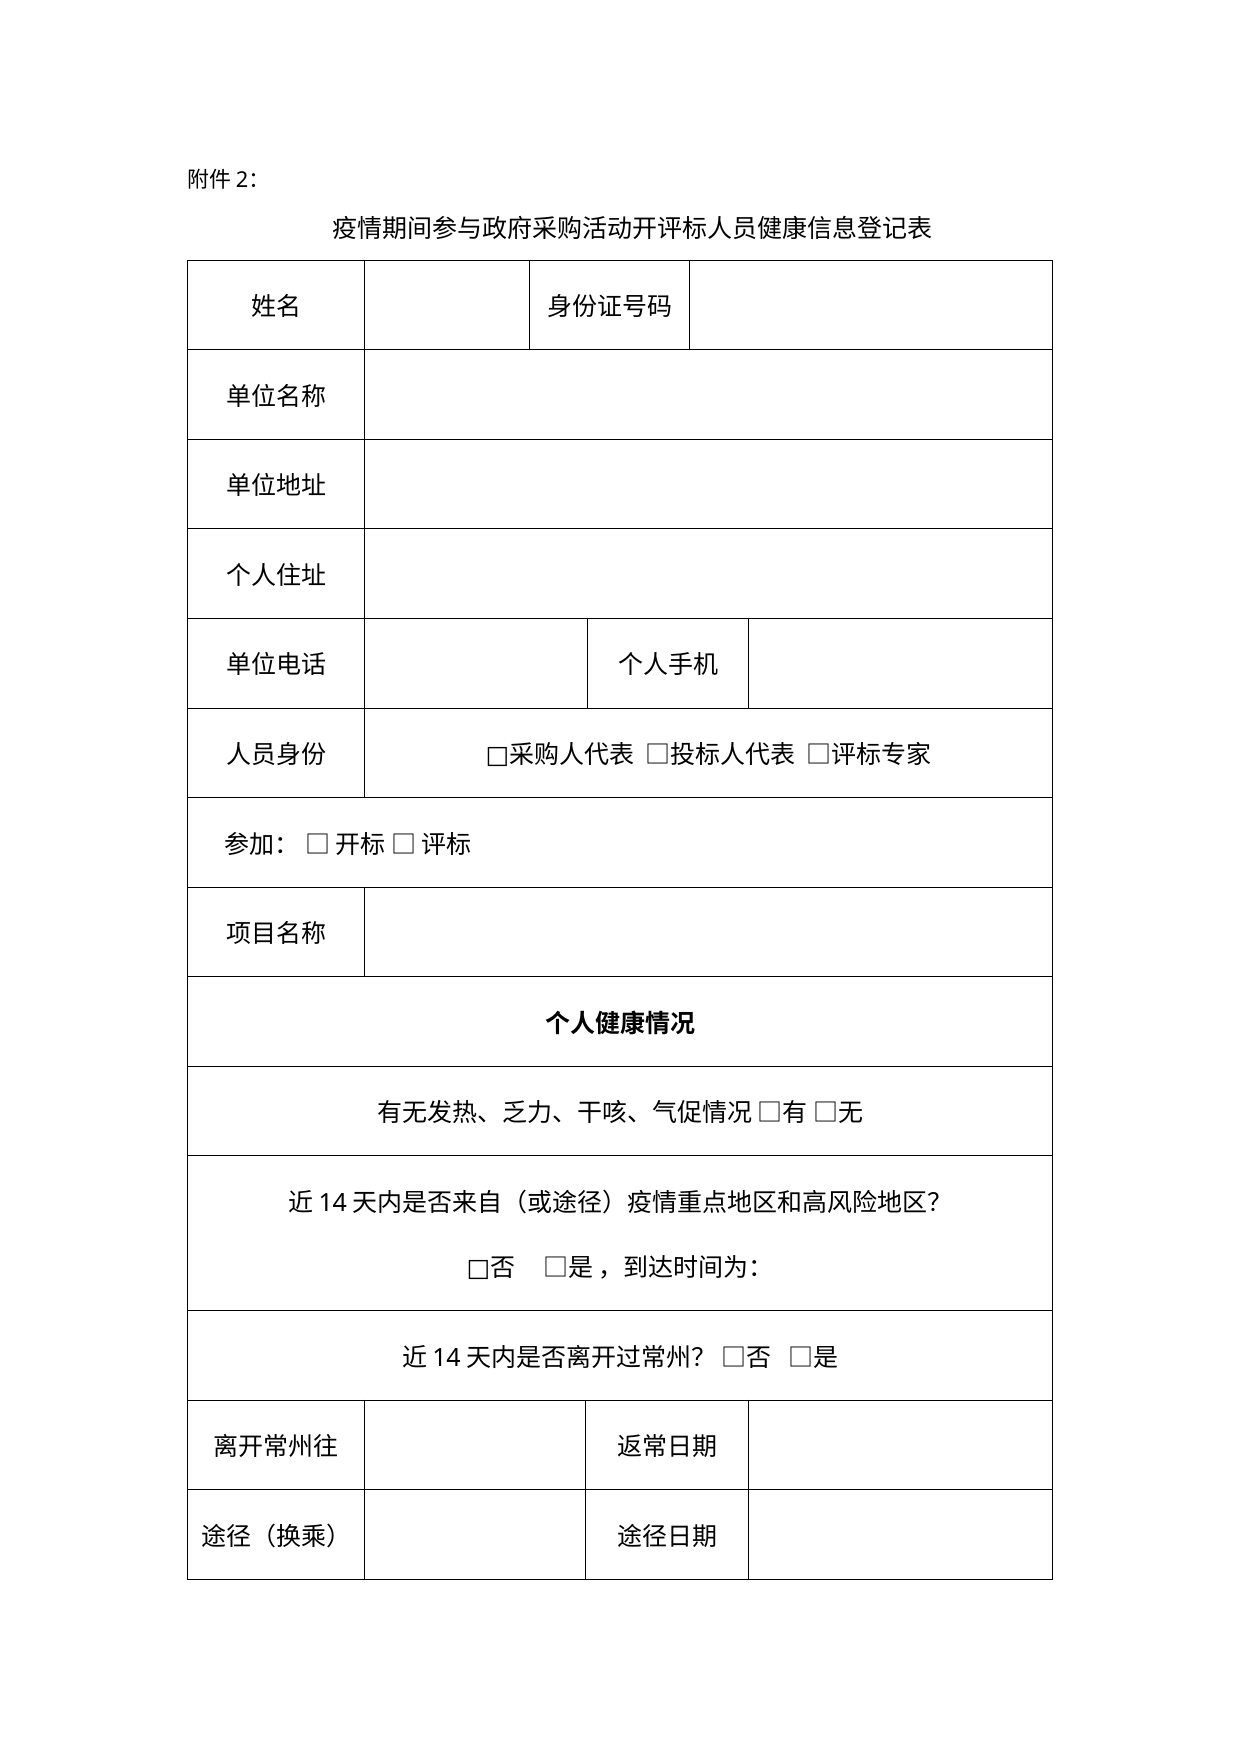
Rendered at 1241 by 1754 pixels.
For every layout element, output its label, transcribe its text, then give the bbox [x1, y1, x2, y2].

table_cell 返常日期 [586, 1401, 748, 1489]
table_cell [365, 529, 1052, 618]
table_cell 近14天内是否离开过常州？ □否 □是 [188, 1311, 1052, 1399]
table_cell 近14天内是否来自（或途径）疫情重点地区和高风险地区？ □否 □是 ，到达时间为： [188, 1156, 1052, 1310]
table_header [690, 261, 1052, 349]
table_cell [365, 619, 587, 707]
table_cell [365, 440, 1052, 528]
table_cell 离开常州往 [188, 1401, 364, 1489]
table_header 身份证号码 [530, 261, 689, 349]
table_header 姓名 [188, 261, 364, 349]
table_cell 参加： □ 开标 □ 评标 [188, 798, 1052, 887]
table_cell 人员身份 [188, 709, 364, 797]
table_cell 项目名称 [188, 888, 364, 976]
table_cell 个人健康情况 [188, 977, 1052, 1066]
table_cell 单位地址 [188, 440, 364, 528]
table_cell [749, 619, 1052, 707]
table_cell [365, 1490, 585, 1579]
table_cell [365, 350, 1052, 439]
table_cell [365, 1401, 585, 1489]
table_cell 有无发热、乏力、干咳、气促情况 □有 □无 [188, 1067, 1052, 1155]
table_cell [749, 1490, 1052, 1579]
table_cell □采购人代表 □投标人代表 □评标专家 [365, 709, 1052, 797]
table_header [365, 261, 529, 349]
text 疫情期间参与政府采购活动开评标人员健康信息登记表 [187, 194, 1053, 259]
table_cell 单位名称 [188, 350, 364, 439]
table_cell 单位电话 [188, 619, 364, 707]
table_cell [365, 888, 1052, 976]
text 附件2： [187, 162, 1053, 194]
table_cell 个人手机 [588, 619, 748, 707]
table_cell 途径（换乘） [188, 1490, 364, 1579]
table_cell 个人住址 [188, 529, 364, 618]
table_cell [749, 1401, 1052, 1489]
table_cell 途径日期 [586, 1490, 748, 1579]
